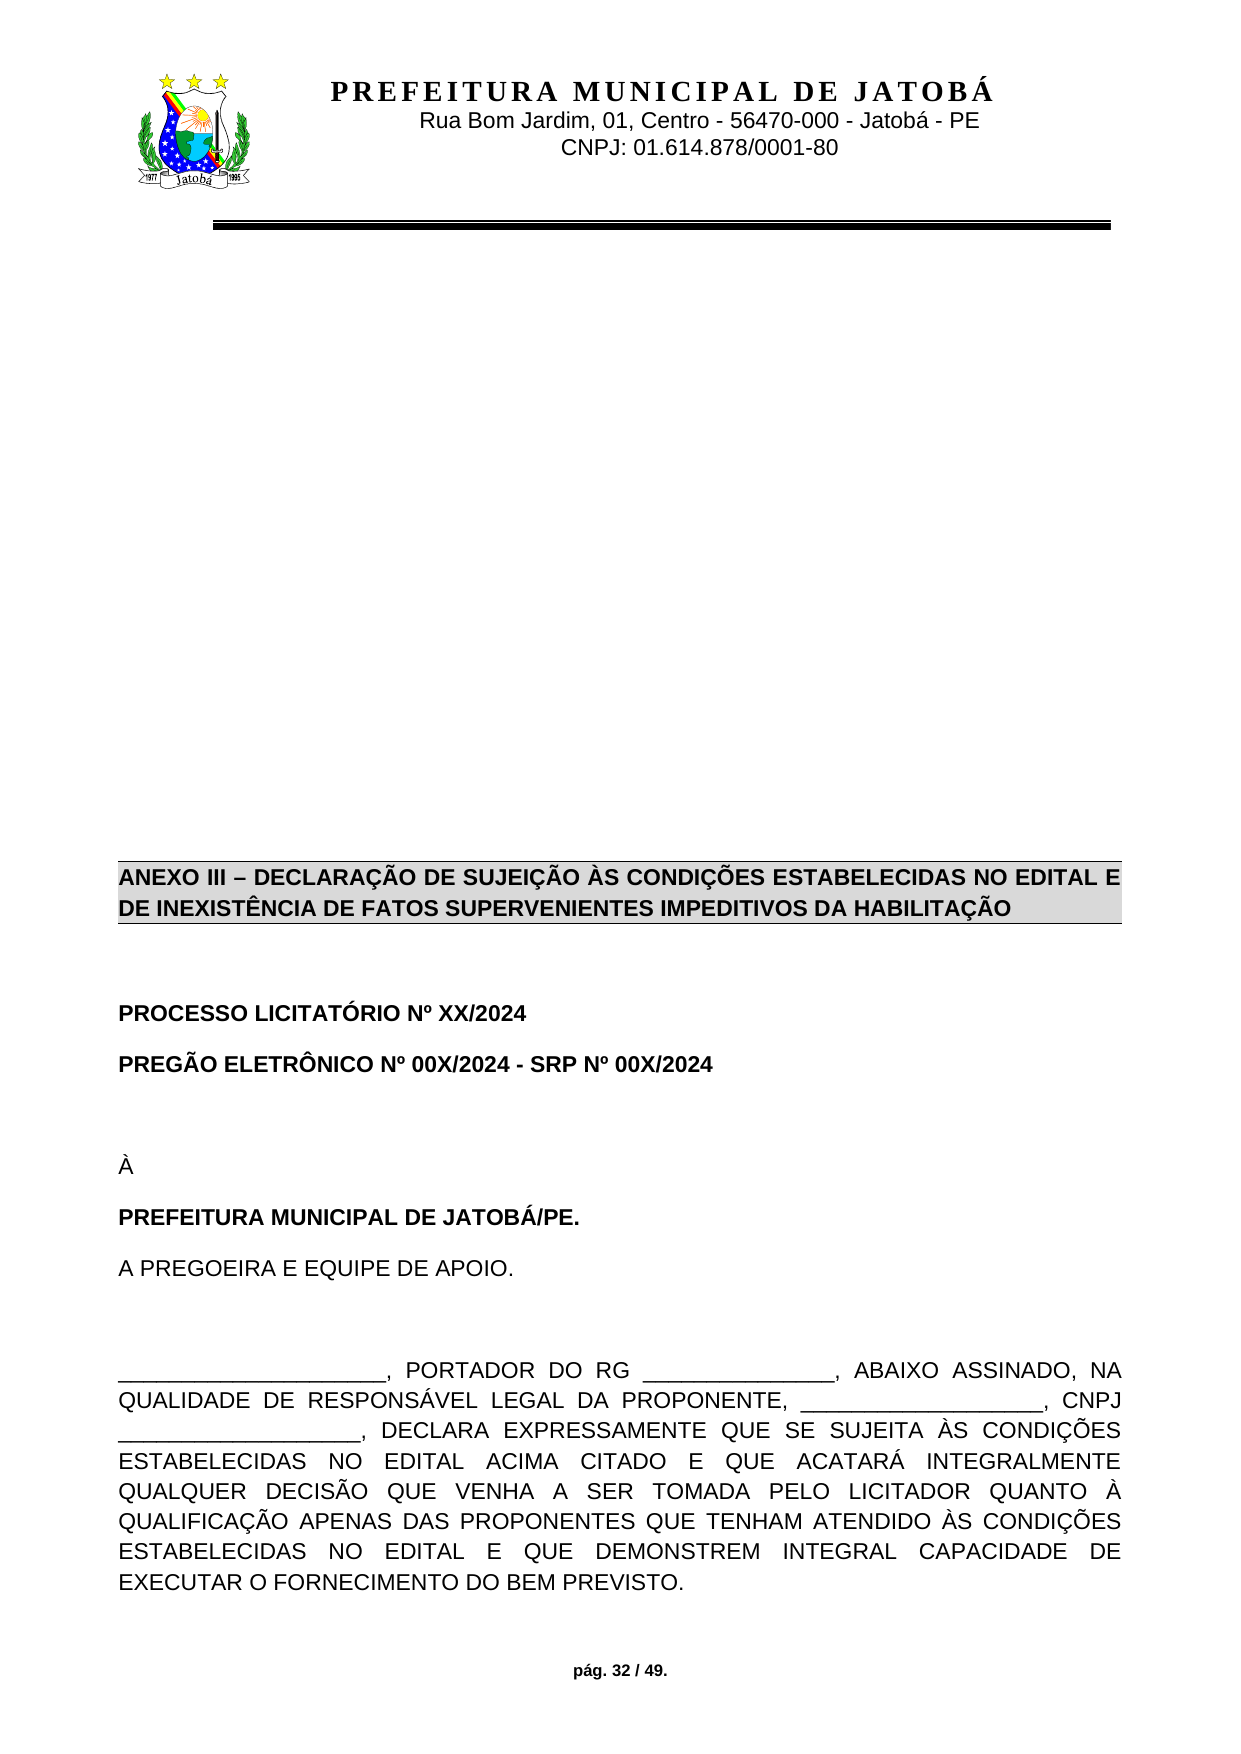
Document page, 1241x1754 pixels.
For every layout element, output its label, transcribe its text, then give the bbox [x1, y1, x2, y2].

text PREFEITURA MUNICIPAL DE JATOBÁ/PE. [118, 1204, 1122, 1230]
text A PREGOEIRA E EQUIPE DE APOIO. [118, 1255, 1122, 1281]
text PROCESSO LICITATÓRIO Nº XX/2024 [118, 1000, 1122, 1026]
text PREGÃO ELETRÔNICO Nº 00X/2024 - SRP Nº 00X/2024 [118, 1051, 1122, 1077]
text _____________________, PORTADOR DO RG _______________, ABAIXO ASSINADO, NA QUALIDADE DE RESPONSÁVEL LEGAL DA PROPONENTE, ___________________, CNPJ ___________________, DECLARA EXPRESSAMENTE QUE SE SUJEITA ÀS CONDIÇÕES ESTABELECIDAS NO EDITAL ACIMA CITADO E QUE ACATARÁ INTEGRALMENTE QUALQUER DECISÃO QUE VENHA A SER TOMADA PELO LICITADOR QUANTO À QUALIFICAÇÃO APENAS DAS PROPONENTES QUE TENHAM ATENDIDO ÀS CONDIÇÕES ESTABELECIDAS NO EDITAL E QUE DEMONSTREM INTEGRAL CAPACIDADE DE EXECUTAR O FORNECIMENTO DO BEM PREVISTO. [118, 1357, 1122, 1595]
text À [118, 1153, 1122, 1179]
text ANEXO III – DECLARAÇÃO DE SUJEIÇÃO ÀS CONDIÇÕES ESTABELECIDAS NO EDITAL E DE INEXISTÊNCIA DE FATOS SUPERVENIENTES IMPEDITIVOS DA HABILITAÇÃO [118, 862, 1122, 923]
